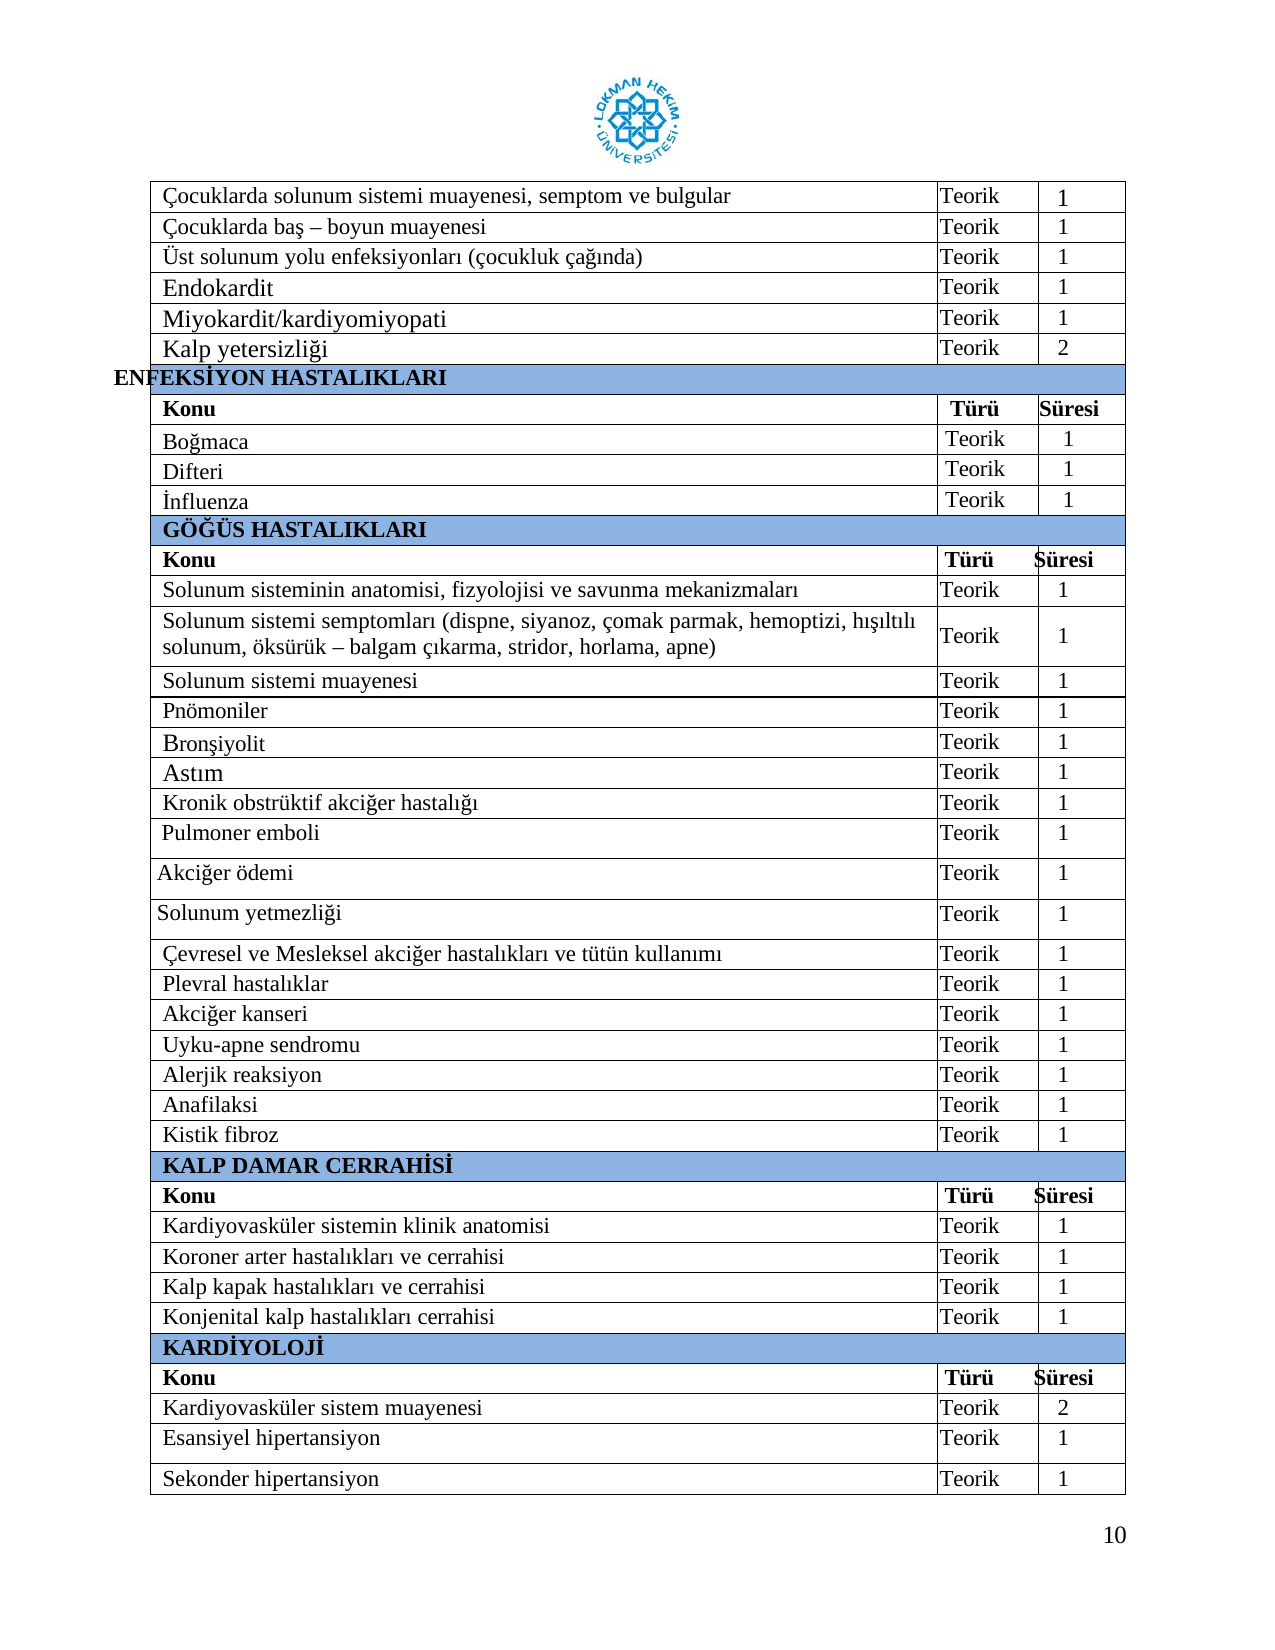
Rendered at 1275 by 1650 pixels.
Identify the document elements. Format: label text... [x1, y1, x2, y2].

table_cell Kalp yetersizliği [151, 334, 937, 363]
table_cell İnfluenza [151, 486, 937, 515]
table_cell Teorik [938, 1464, 1038, 1494]
table_cell Teorik [938, 819, 1038, 858]
table_cell Boğmaca [151, 425, 937, 454]
table_cell 1 [1039, 970, 1125, 999]
table_cell 1 [1039, 182, 1125, 212]
table_cell Solunum sistemi muayenesi [151, 667, 937, 696]
table_cell Teorik [938, 900, 1038, 939]
table_cell 1 [1039, 213, 1125, 242]
table_cell 1 [1039, 859, 1125, 898]
table_cell 1 [1039, 576, 1125, 606]
table_cell Kardiyovasküler sistem muayenesi [151, 1394, 937, 1423]
table_cell Türü [938, 1364, 1038, 1393]
table_cell Kistik fibroz [151, 1121, 937, 1151]
table_cell 1 [1039, 819, 1125, 858]
table_cell Teorik [938, 789, 1038, 818]
table_cell Süresi [1039, 1364, 1125, 1393]
table_cell Teorik [938, 1243, 1038, 1272]
table_cell 1 [1039, 940, 1125, 969]
table_cell Türü [938, 395, 1038, 424]
table_cell Kronik obstrüktif akciğer hastalığı [151, 789, 937, 818]
table_cell Konu [151, 395, 937, 424]
table_cell Sekonder hipertansiyon [151, 1464, 937, 1494]
table_cell Konu [151, 546, 937, 575]
table_cell Uyku-apne sendromu [151, 1031, 937, 1060]
table_cell Teorik [938, 667, 1038, 696]
table_cell 1 [1039, 486, 1125, 515]
table_cell Teorik [938, 486, 1038, 515]
table_cell 1 [1039, 425, 1125, 454]
table_cell Teorik [938, 425, 1038, 454]
table_cell 1 [1039, 1243, 1125, 1272]
table_cell Solunum yetmezliği [151, 900, 937, 939]
table_cell Teorik [938, 728, 1038, 757]
table_cell Pnömoniler [151, 698, 937, 727]
table_cell 1 [1039, 1273, 1125, 1302]
table_cell 1 [1039, 1424, 1125, 1463]
table_cell 1 [1039, 243, 1125, 272]
table_cell 1 [1039, 304, 1125, 333]
table_cell Teorik [938, 455, 1038, 484]
table_cell 1 [1039, 758, 1125, 788]
table_cell Teorik [938, 304, 1038, 333]
table_cell Kardiyovasküler sistemin klinik anatomisi [151, 1212, 937, 1242]
table_cell 1 [1039, 900, 1125, 939]
table_cell Solunum sisteminin anatomisi, fizyolojisi ve savunma mekanizmaları [151, 576, 937, 606]
table_cell Süresi [1039, 1182, 1125, 1211]
table_cell Koroner arter hastalıkları ve cerrahisi [151, 1243, 937, 1272]
table_cell Endokardit [151, 273, 937, 303]
table_cell Teorik [938, 698, 1038, 727]
table_cell Solunum sistemi semptomları (dispne, siyanoz, çomak parmak, hemoptizi, hışıltılı solunum, öksürük – balgam çıkarma, stridor, horlama, apne) [151, 607, 937, 666]
table_cell 1 [1039, 455, 1125, 484]
table_cell Pulmoner emboli [151, 819, 937, 858]
table_cell Teorik [938, 1091, 1038, 1120]
table_cell Teorik [938, 1061, 1038, 1090]
table_cell Teorik [938, 273, 1038, 303]
table_cell 1 [1039, 1031, 1125, 1060]
table_cell GÖĞÜS HASTALIKLARI [151, 516, 1125, 545]
picture [594, 77, 679, 164]
table_cell Konjenital kalp hastalıkları cerrahisi [151, 1303, 937, 1332]
table_cell Akciğer kanseri [151, 1000, 937, 1029]
table_cell 1 [1039, 698, 1125, 727]
table_cell Teorik [938, 1303, 1038, 1332]
table_cell Difteri [151, 455, 937, 484]
table_cell 1 [1039, 273, 1125, 303]
table_cell Kalp kapak hastalıkları ve cerrahisi [151, 1273, 937, 1302]
table_cell 1 [1039, 1464, 1125, 1494]
table_cell Teorik [938, 859, 1038, 898]
table_cell Astım [151, 758, 937, 788]
table_cell Üst solunum yolu enfeksiyonları (çocukluk çağında) [151, 243, 937, 272]
table_cell Teorik [938, 1212, 1038, 1242]
table_cell 1 [1039, 1000, 1125, 1029]
table_cell Teorik [938, 182, 1038, 212]
table_cell 2 [1039, 1394, 1125, 1423]
table_cell Teorik [938, 1031, 1038, 1060]
table_cell KARDİYOLOJİ [151, 1334, 1125, 1363]
table_cell Türü [938, 546, 1038, 575]
table_cell Türü [938, 1182, 1038, 1211]
table_cell 1 [1039, 1303, 1125, 1332]
table_cell Süresi [1039, 546, 1125, 575]
table_cell KALP DAMAR CERRAHİSİ [151, 1152, 1125, 1181]
table_cell Süresi [1039, 395, 1125, 424]
table_cell Çocuklarda baş – boyun muayenesi [151, 213, 937, 242]
table_cell Çocuklarda solunum sistemi muayenesi, semptom ve bulgular [151, 182, 937, 212]
table_cell Miyokardit/kardiyomiyopati [151, 304, 937, 333]
table_cell Konu [151, 1182, 937, 1211]
table_cell Teorik [938, 334, 1038, 363]
table_cell Akciğer ödemi [151, 859, 937, 898]
table_cell Teorik [938, 607, 1038, 666]
table_cell Teorik [938, 1424, 1038, 1463]
table_cell Anafilaksi [151, 1091, 937, 1120]
table_cell 1 [1039, 789, 1125, 818]
table_cell 1 [1039, 728, 1125, 757]
table_cell ENFEKSİYON HASTALIKLARI [151, 365, 1125, 394]
table_cell Plevral hastalıklar [151, 970, 937, 999]
table_cell Teorik [938, 576, 1038, 606]
table_cell Alerjik reaksiyon [151, 1061, 937, 1090]
table_cell Teorik [938, 243, 1038, 272]
table_cell 1 [1039, 667, 1125, 696]
table_cell Teorik [938, 1121, 1038, 1151]
table_cell Esansiyel hipertansiyon [151, 1424, 937, 1463]
table_cell 1 [1039, 1091, 1125, 1120]
table_cell Bronşiyolit [151, 728, 937, 757]
table_cell 2 [1039, 334, 1125, 363]
table_cell Teorik [938, 1394, 1038, 1423]
table_cell Konu [151, 1364, 937, 1393]
table_cell 1 [1039, 1061, 1125, 1090]
table_cell Teorik [938, 1273, 1038, 1302]
table_cell Çevresel ve Mesleksel akciğer hastalıkları ve tütün kullanımı [151, 940, 937, 969]
table_cell Teorik [938, 213, 1038, 242]
table_cell Teorik [938, 1000, 1038, 1029]
table_cell 1 [1039, 1121, 1125, 1151]
table_cell Teorik [938, 970, 1038, 999]
table_cell 1 [1039, 1212, 1125, 1242]
table_cell 1 [1039, 607, 1125, 666]
table_cell Teorik [938, 758, 1038, 788]
table_cell Teorik [938, 940, 1038, 969]
